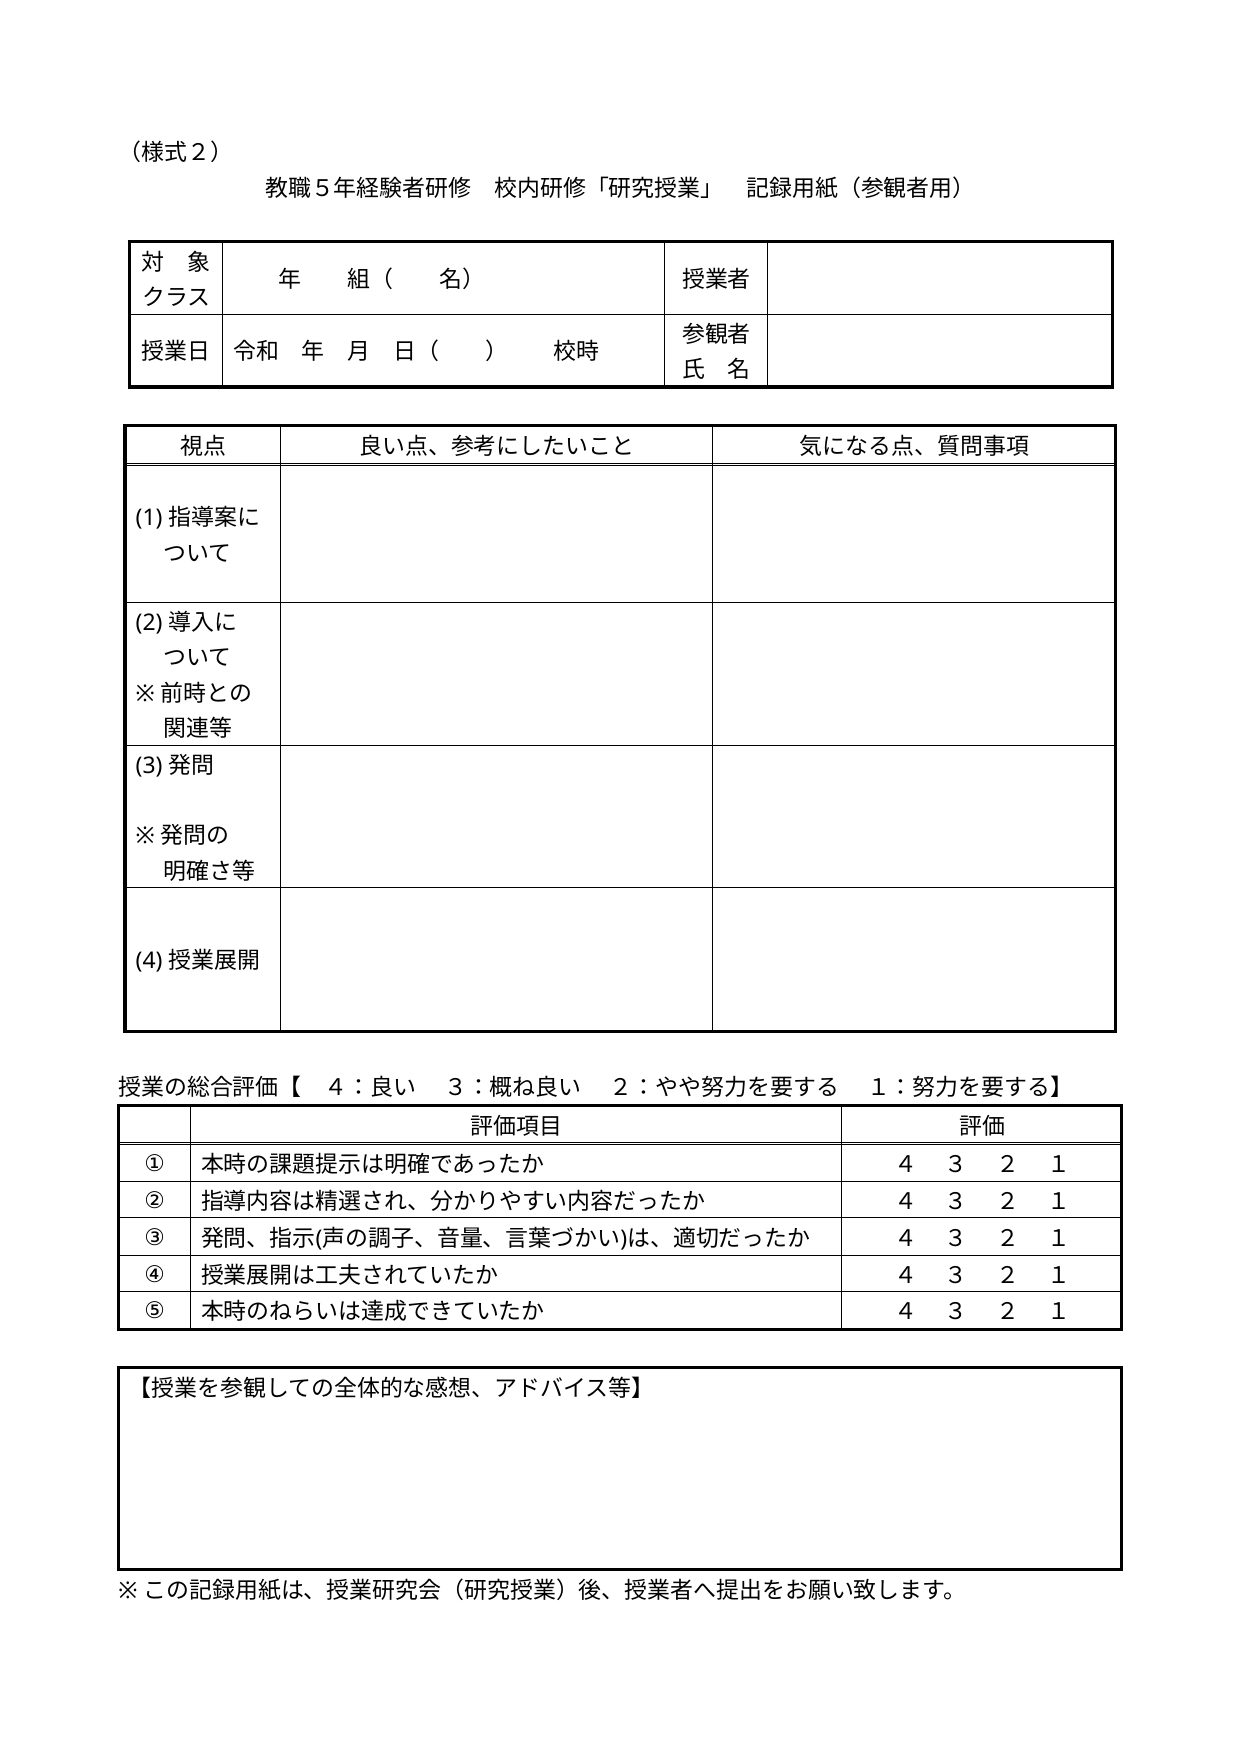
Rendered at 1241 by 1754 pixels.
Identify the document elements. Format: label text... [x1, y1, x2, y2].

table_cell 本時のねらいは達成できていたか [191, 1292, 841, 1327]
table_header 年 組（ 名） [223, 243, 664, 313]
table_cell (3) 発問 ※ 発問の 明確さ等 [127, 746, 280, 887]
table_cell [713, 746, 1114, 887]
table_cell ① [120, 1145, 190, 1181]
table_header 評価 [842, 1107, 1120, 1142]
table_cell 参観者 氏 名 [665, 315, 767, 385]
table_cell ４ ３ ２ １ [842, 1182, 1120, 1217]
table_cell [768, 315, 1111, 385]
table_cell [713, 466, 1114, 602]
text 教職５年経験者研修 校内研修「研究授業」 記録用紙（参観者用） [118, 169, 1122, 204]
table_header 良い点、参考にしたいこと [281, 427, 712, 462]
table_cell ４ ３ ２ １ [842, 1145, 1120, 1181]
text （様式２） [118, 133, 1122, 169]
table_header 気になる点、質問事項 [713, 427, 1114, 462]
table_cell [281, 888, 712, 1029]
table_header 授業者 [665, 243, 767, 313]
table_header 視点 [127, 427, 280, 462]
table_cell ４ ３ ２ １ [842, 1256, 1120, 1291]
table_cell ４ ３ ２ １ [842, 1218, 1120, 1254]
table_cell ⑤ [120, 1292, 190, 1327]
table_cell ４ ３ ２ １ [842, 1292, 1120, 1327]
table_cell [713, 888, 1114, 1029]
table_header [120, 1107, 190, 1142]
table_header 【授業を参観しての全体的な感想、アドバイス等】 [120, 1369, 1120, 1568]
table_header 対 象 クラス [131, 243, 222, 313]
table_cell 本時の課題提示は明確であったか [191, 1145, 841, 1181]
table_header 評価項目 [191, 1107, 841, 1142]
table_cell 指導内容は精選され、分かりやすい内容だったか [191, 1182, 841, 1217]
table_cell [281, 603, 712, 744]
table_cell ③ [120, 1218, 190, 1254]
text ※ この記録用紙は、授業研究会（研究授業）後、授業者へ提出をお願い致します。 [118, 1571, 1122, 1607]
table_cell ② [120, 1182, 190, 1217]
table_cell 授業日 [131, 315, 222, 385]
table_cell [713, 603, 1114, 744]
table_cell 令和 年 月 日（ ） 校時 [223, 315, 664, 385]
table_cell (2) 導入に ついて ※ 前時との 関連等 [127, 603, 280, 744]
table_cell (4) 授業展開 [127, 888, 280, 1029]
text 授業の総合評価【 ４：良い ３：概ね良い ２：やや努力を要する １：努力を要する】 [118, 1068, 1122, 1103]
table_cell [281, 466, 712, 602]
table_cell 発問、指示(声の調子、音量、言葉づかい)は、適切だったか [191, 1218, 841, 1254]
table_cell 授業展開は工夫されていたか [191, 1256, 841, 1291]
table_cell [281, 746, 712, 887]
table_cell ④ [120, 1256, 190, 1291]
table_cell (1) 指導案に ついて [127, 466, 280, 602]
table_header [768, 243, 1111, 313]
